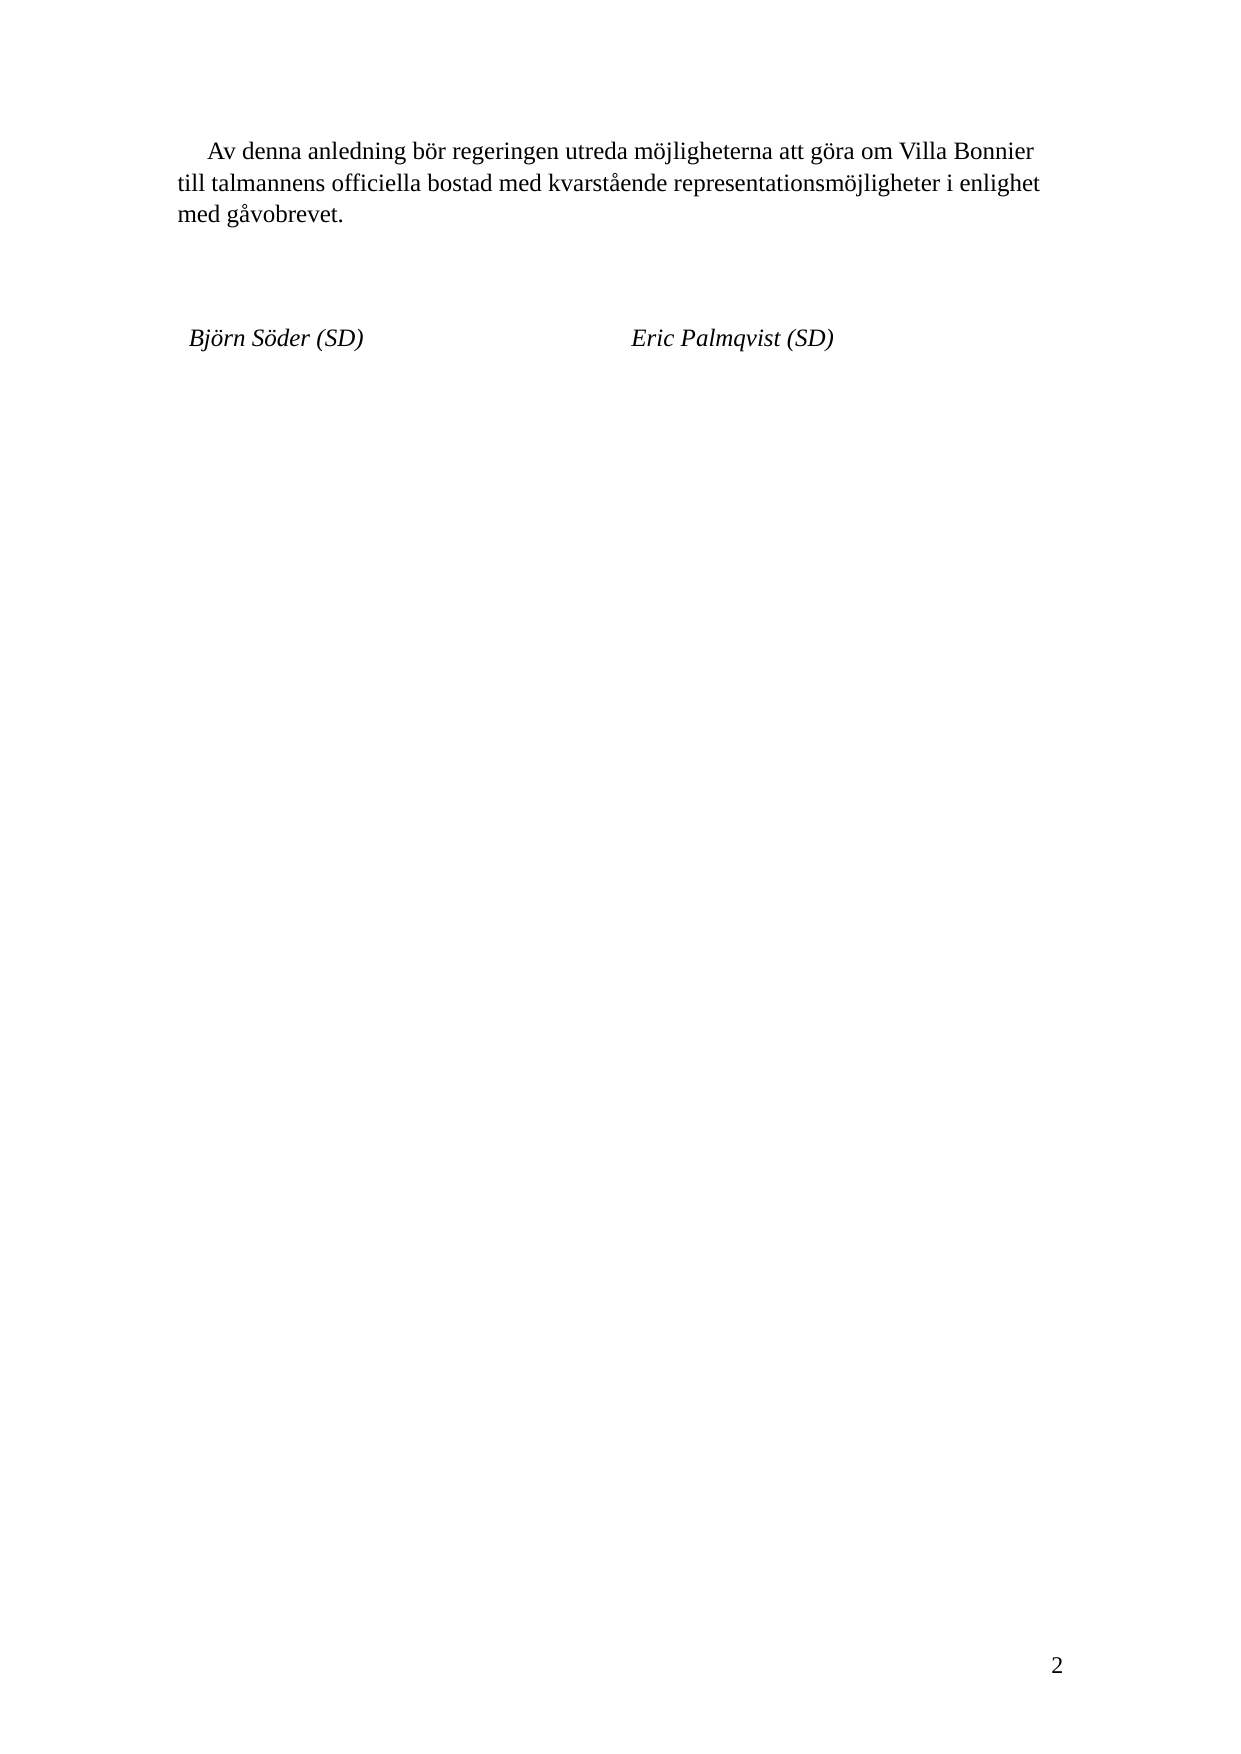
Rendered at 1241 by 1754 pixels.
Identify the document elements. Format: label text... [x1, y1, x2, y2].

table_header Eric Palmqvist (SD) [620, 290, 1063, 353]
table_header Björn Söder (SD) [177, 290, 620, 353]
text Av denna anledning bör regeringen utreda möjligheterna att göra om Villa Bonnier till talmannens officiella bostad med kvarstående representationsmöjligheter i enlighet med gåvobrevet. [177, 134, 1063, 228]
